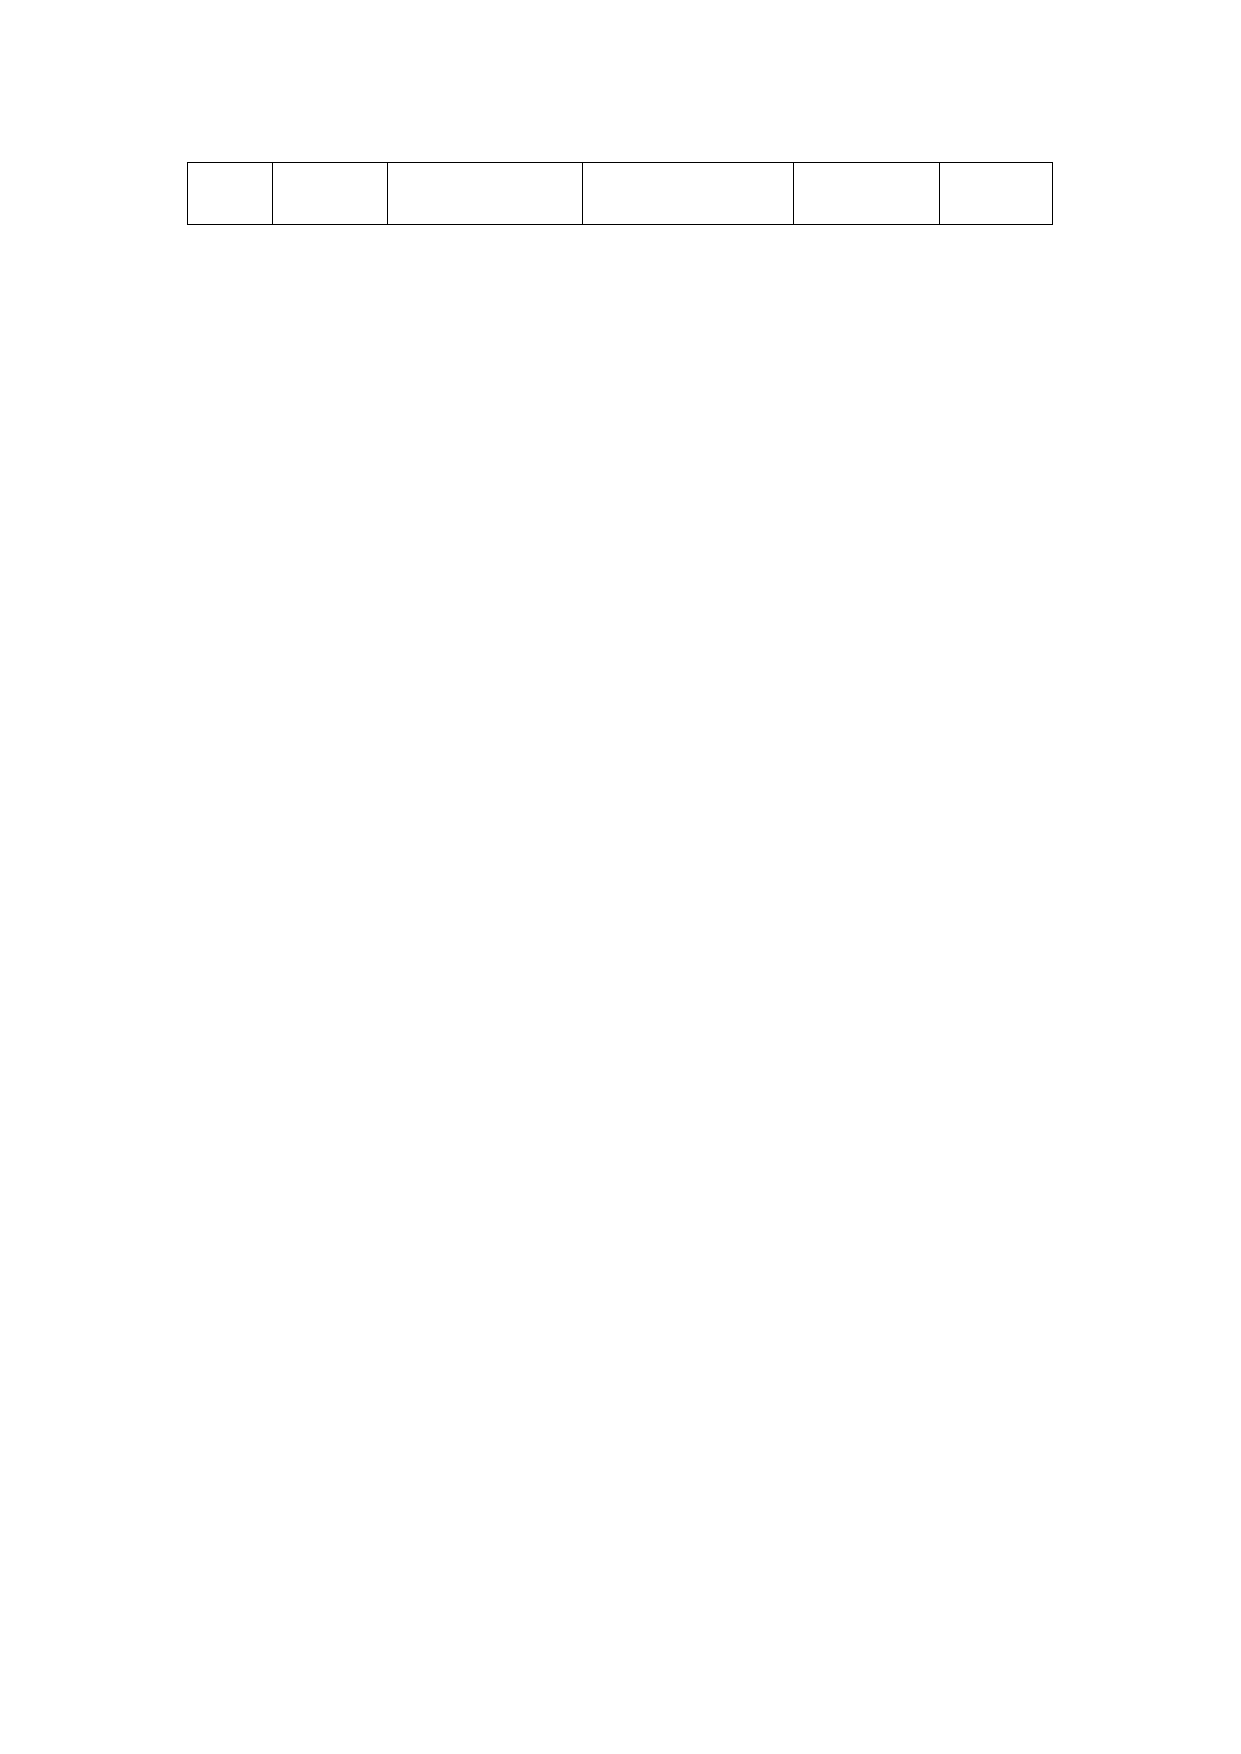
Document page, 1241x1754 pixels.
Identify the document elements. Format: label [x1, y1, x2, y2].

table_cell [388, 163, 582, 224]
table_cell [188, 163, 272, 224]
table_cell [940, 163, 1052, 224]
table_cell [273, 163, 387, 224]
table_cell [583, 163, 793, 224]
table_cell [794, 163, 939, 224]
